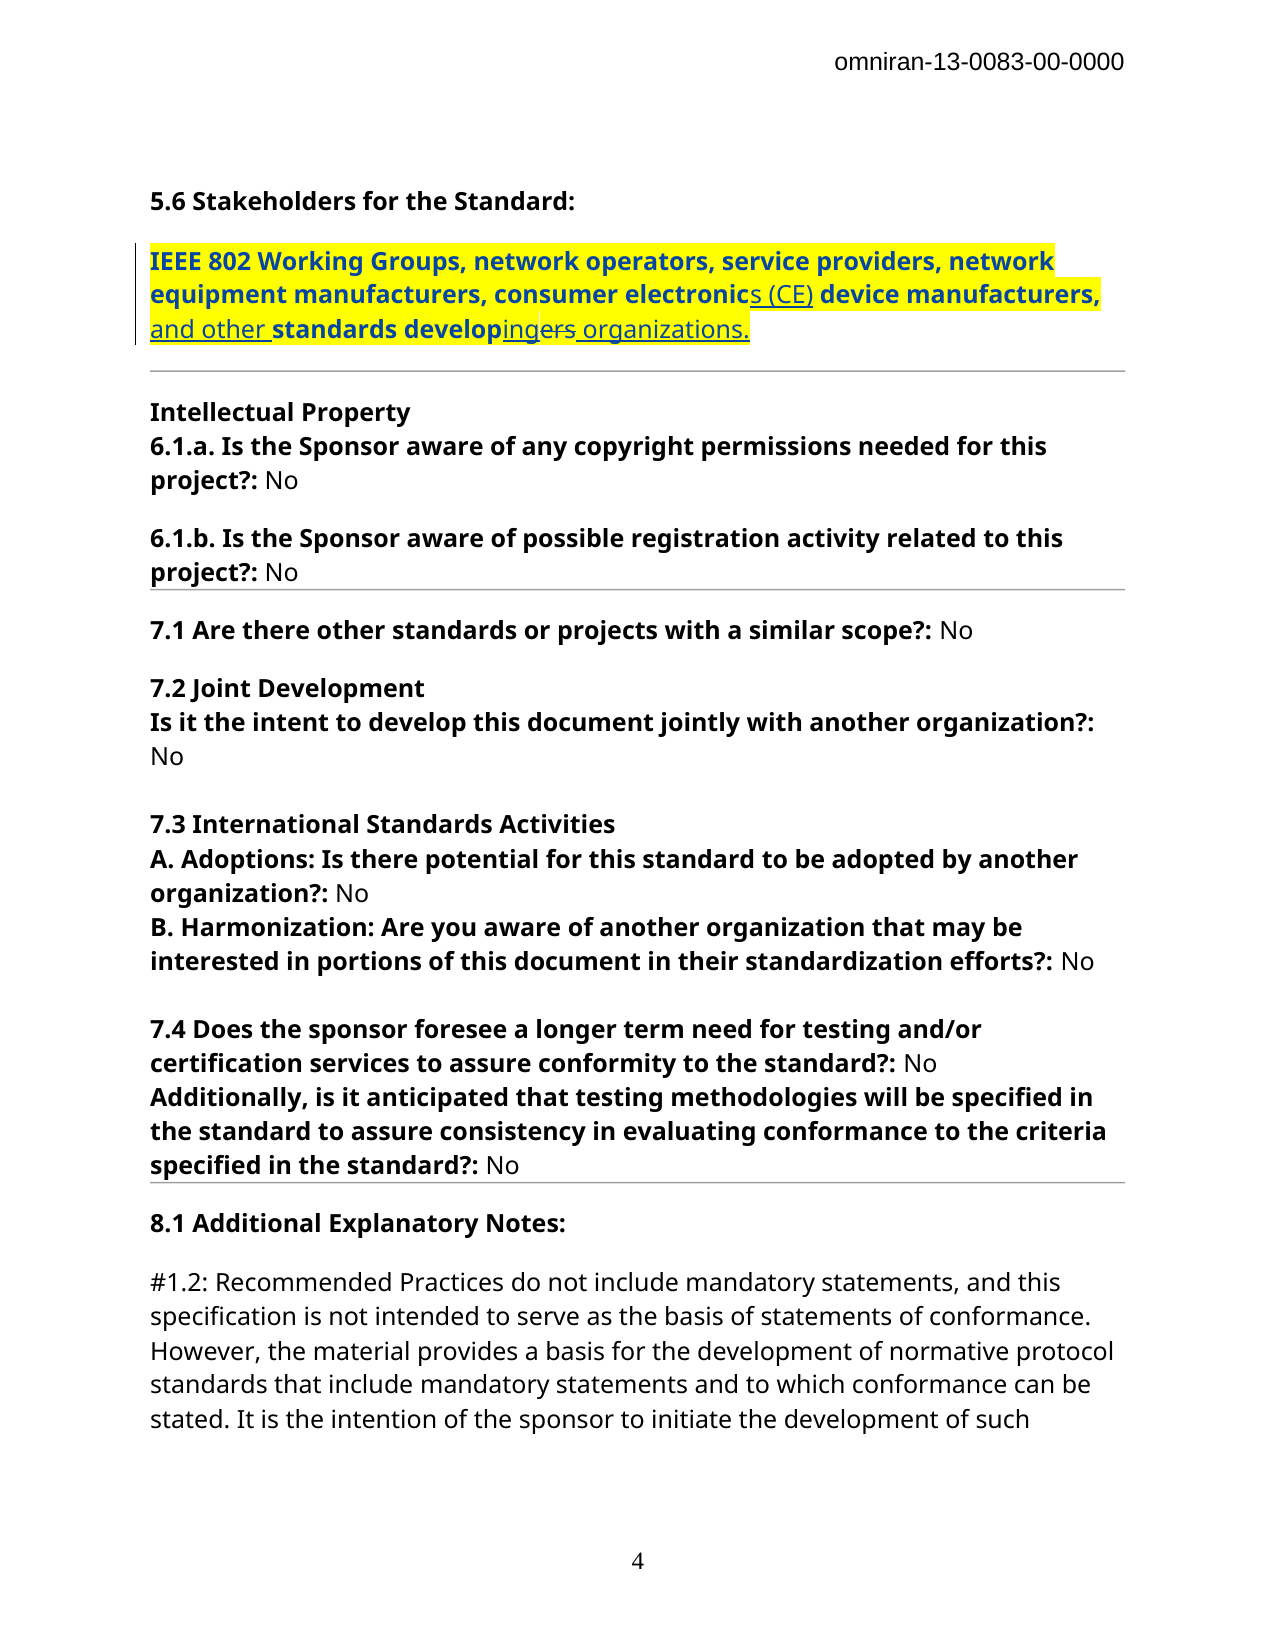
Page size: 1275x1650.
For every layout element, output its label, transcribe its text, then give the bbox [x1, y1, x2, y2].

text 8.1 Additional Explanatory Notes: [150, 1206, 1125, 1240]
text 7.1 Are there other standards or projects with a similar scope?: No [150, 613, 1125, 671]
text 7.2 Joint Development Is it the intent to develop this document jointly with another organization?: No [150, 671, 1125, 773]
text 7.4 Does the sponsor foresee a longer term need for testing and/or certification services to assure conformity to the standard?: No [150, 1012, 1125, 1080]
text Intellectual Property 6.1.a. Is the Sponsor aware of any copyright permissions needed for this project?: No [150, 394, 1125, 521]
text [150, 1265, 1125, 1435]
text A. Adoptions: Is there potential for this standard to be adopted by another organization?: No [150, 841, 1125, 909]
text B. Harmonization: Are you aware of another organization that may be interested in portions of this document in their standardization efforts?: No [150, 909, 1125, 977]
text IEEE 802 Working Groups, network operators, service providers, network equipment manufacturers, consumer electronic device manufacturers, standards develop [750, 243, 1125, 345]
text Additionally, is it anticipated that testing methodologies will be specified in the standard to assure consistency in evaluating conformance to the criteria specified in the standard?: No [150, 1080, 1125, 1181]
text 6.1.b. Is the Sponsor aware of possible registration activity related to this project?: No [150, 521, 1125, 588]
text 7.3 International Standards Activities [150, 807, 1125, 841]
